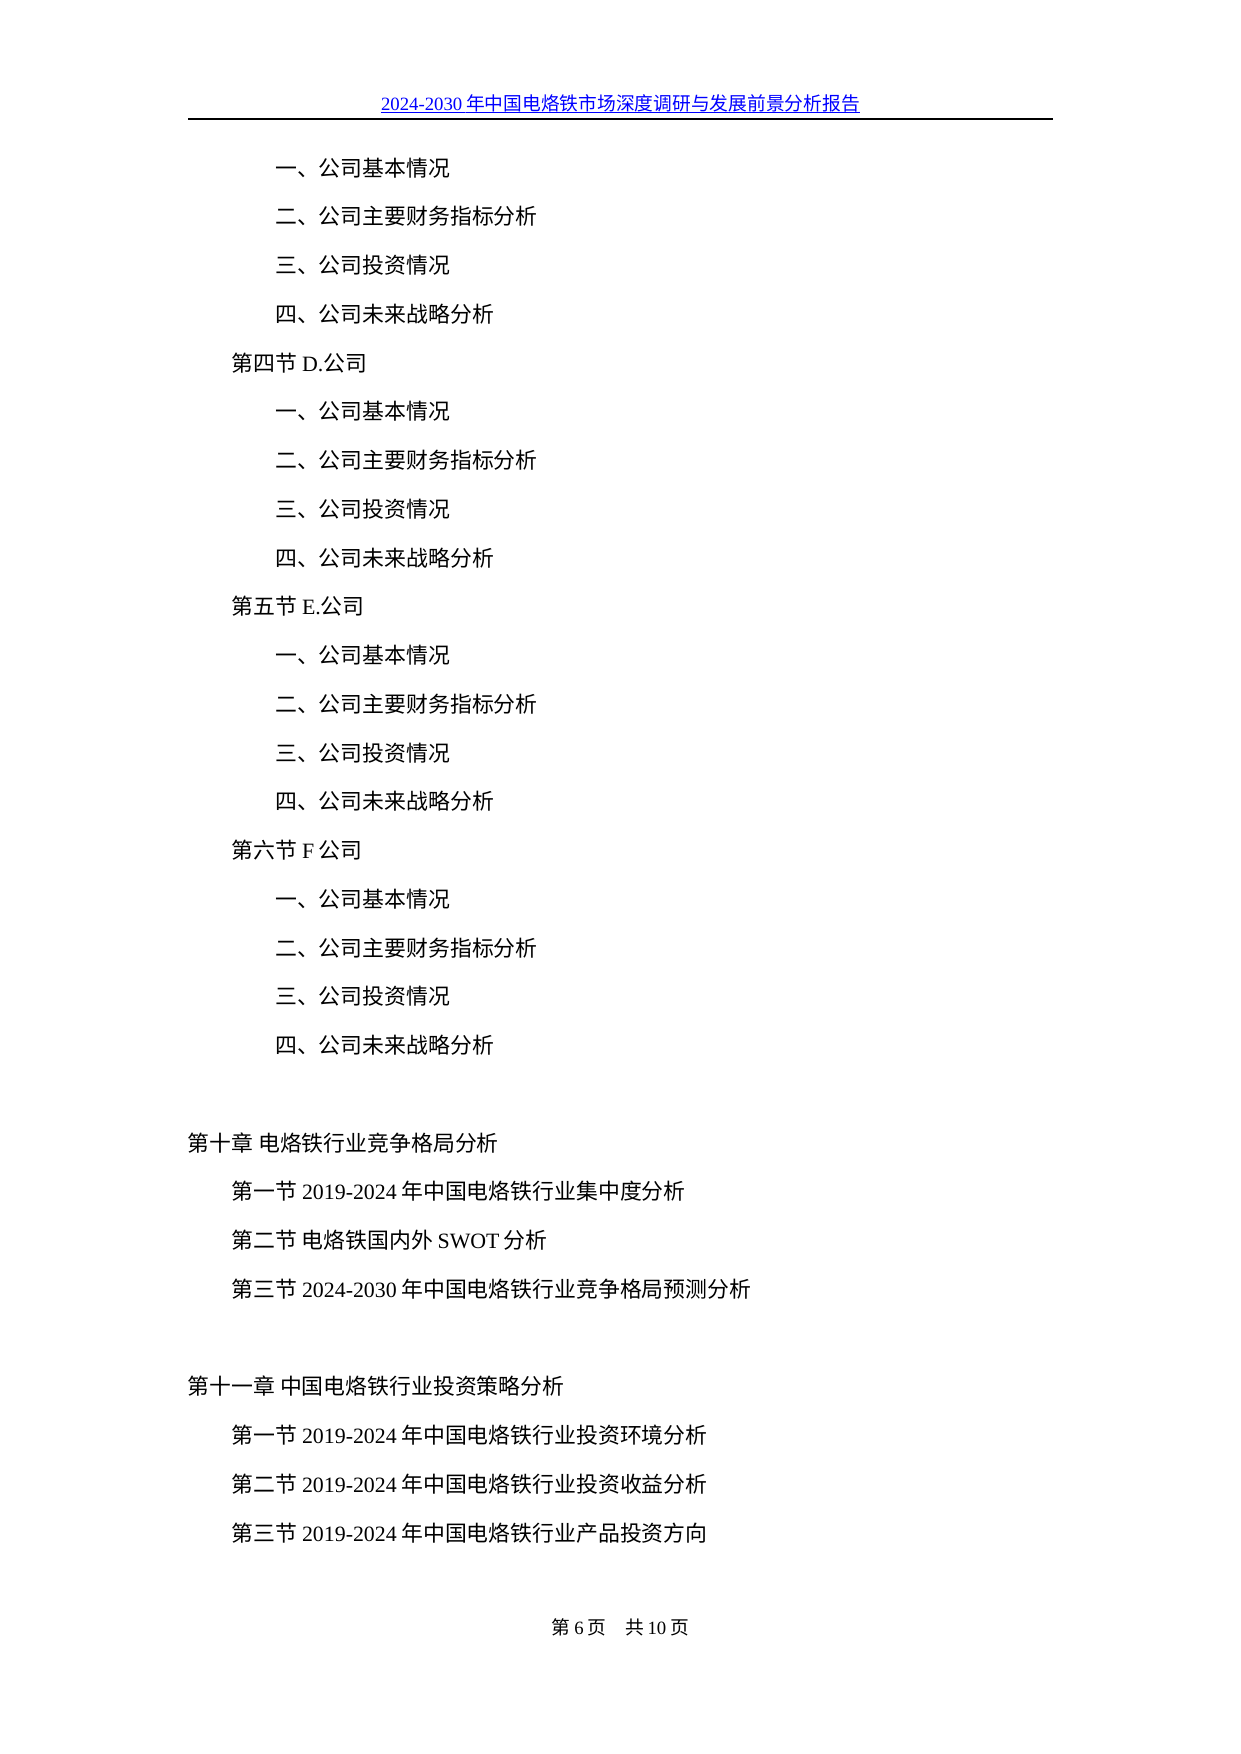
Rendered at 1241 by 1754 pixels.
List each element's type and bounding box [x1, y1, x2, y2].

text [187, 150, 1053, 1548]
